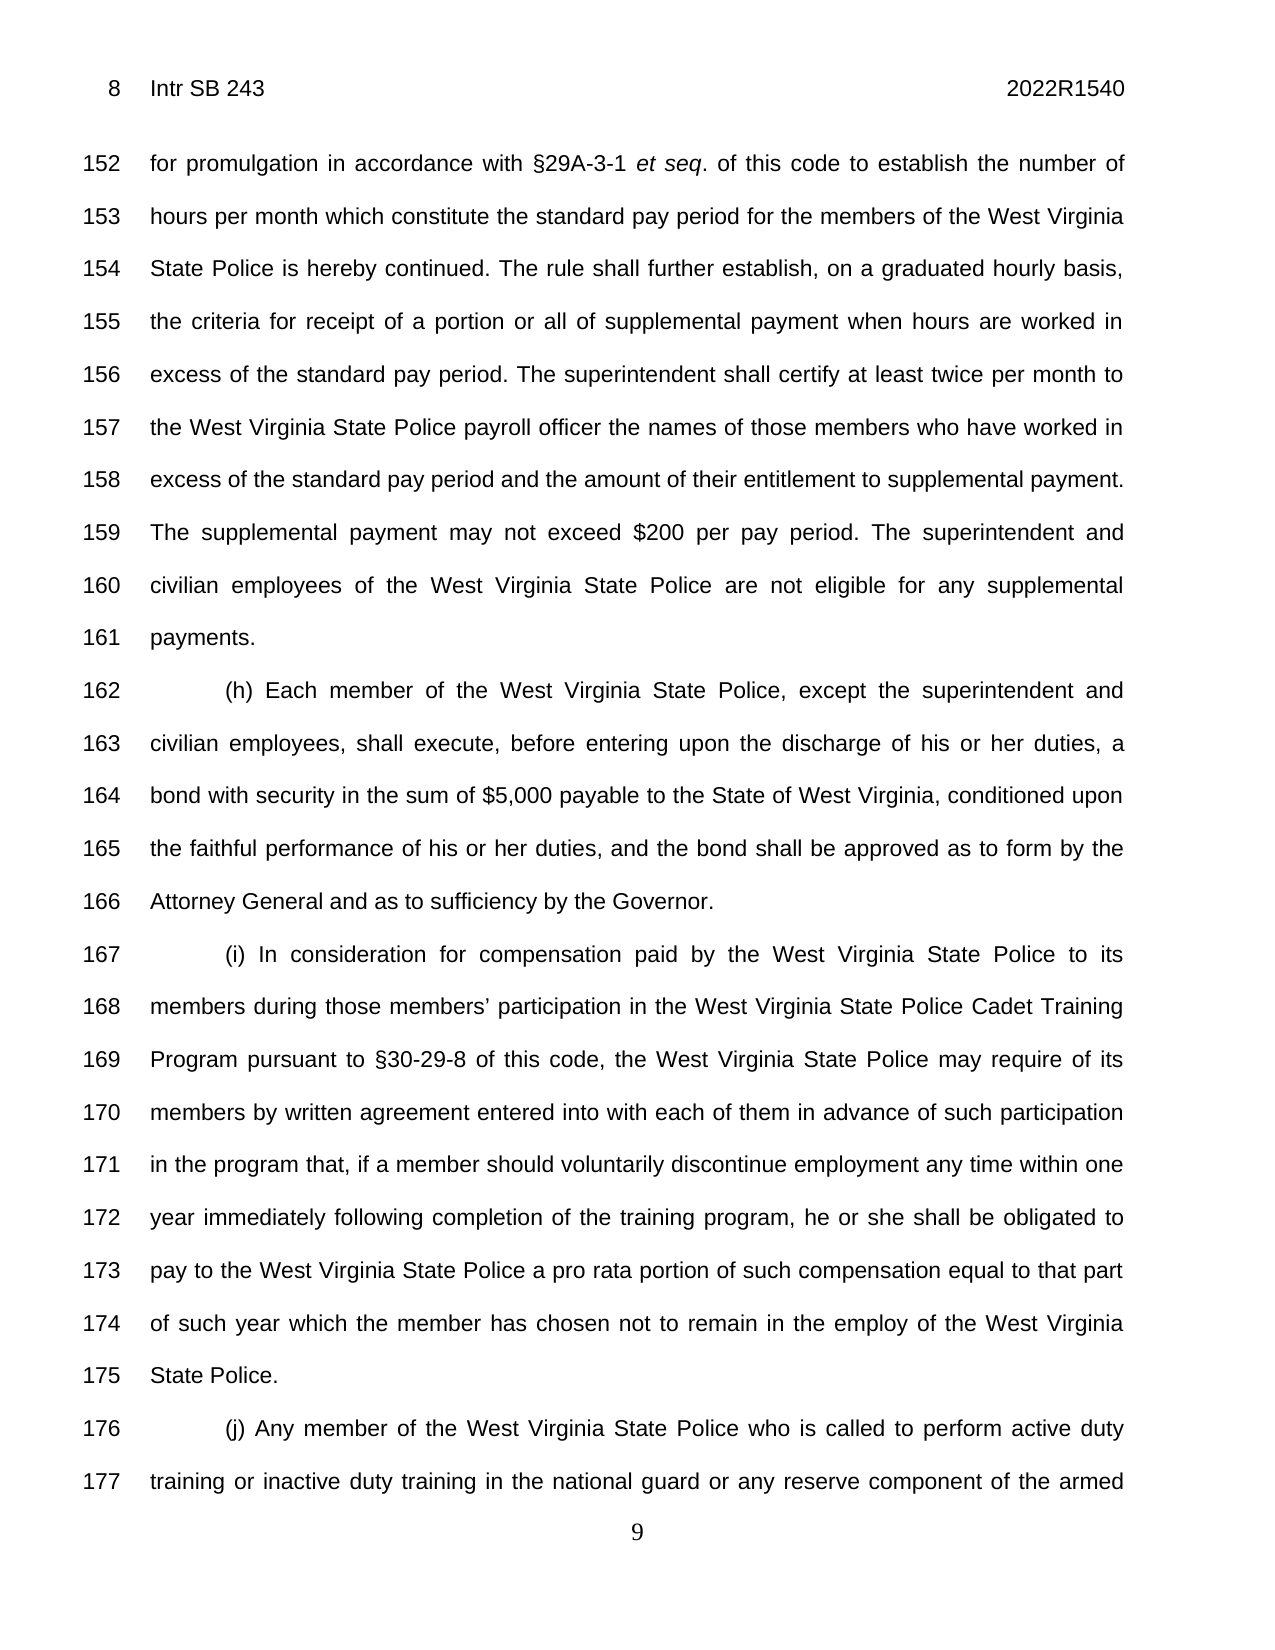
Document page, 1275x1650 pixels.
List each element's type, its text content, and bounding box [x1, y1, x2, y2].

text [150, 1415, 1125, 1494]
text (h) Each member of the West Virginia State Police, except the superintendent and civilian employees, shall execute, before entering upon the discharge of his or her duties, a bond with security in the sum of $5,000 payable to the State of West Virginia, conditioned upon the faithful performance of his or her duties, and the bond shall be approved as to form by the Attorney General and as to sufficiency by the Governor. [150, 677, 1125, 914]
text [150, 150, 1125, 651]
text (i) In consideration for compensation paid by the West Virginia State Police to its members during those members’ participation in the West Virginia State Police Cadet Training Program pursuant to §30-29-8 of this code, the West Virginia State Police may require of its members by written agreement entered into with each of them in advance of such participation in the program that, if a member should voluntarily discontinue employment any time within one year immediately following completion of the training program, he or she shall be obligated to pay to the West Virginia State Police a pro rata portion of such compensation equal to that part of such year which the member has chosen not to remain in the employ of the West Virginia State Police. [150, 941, 1125, 1389]
